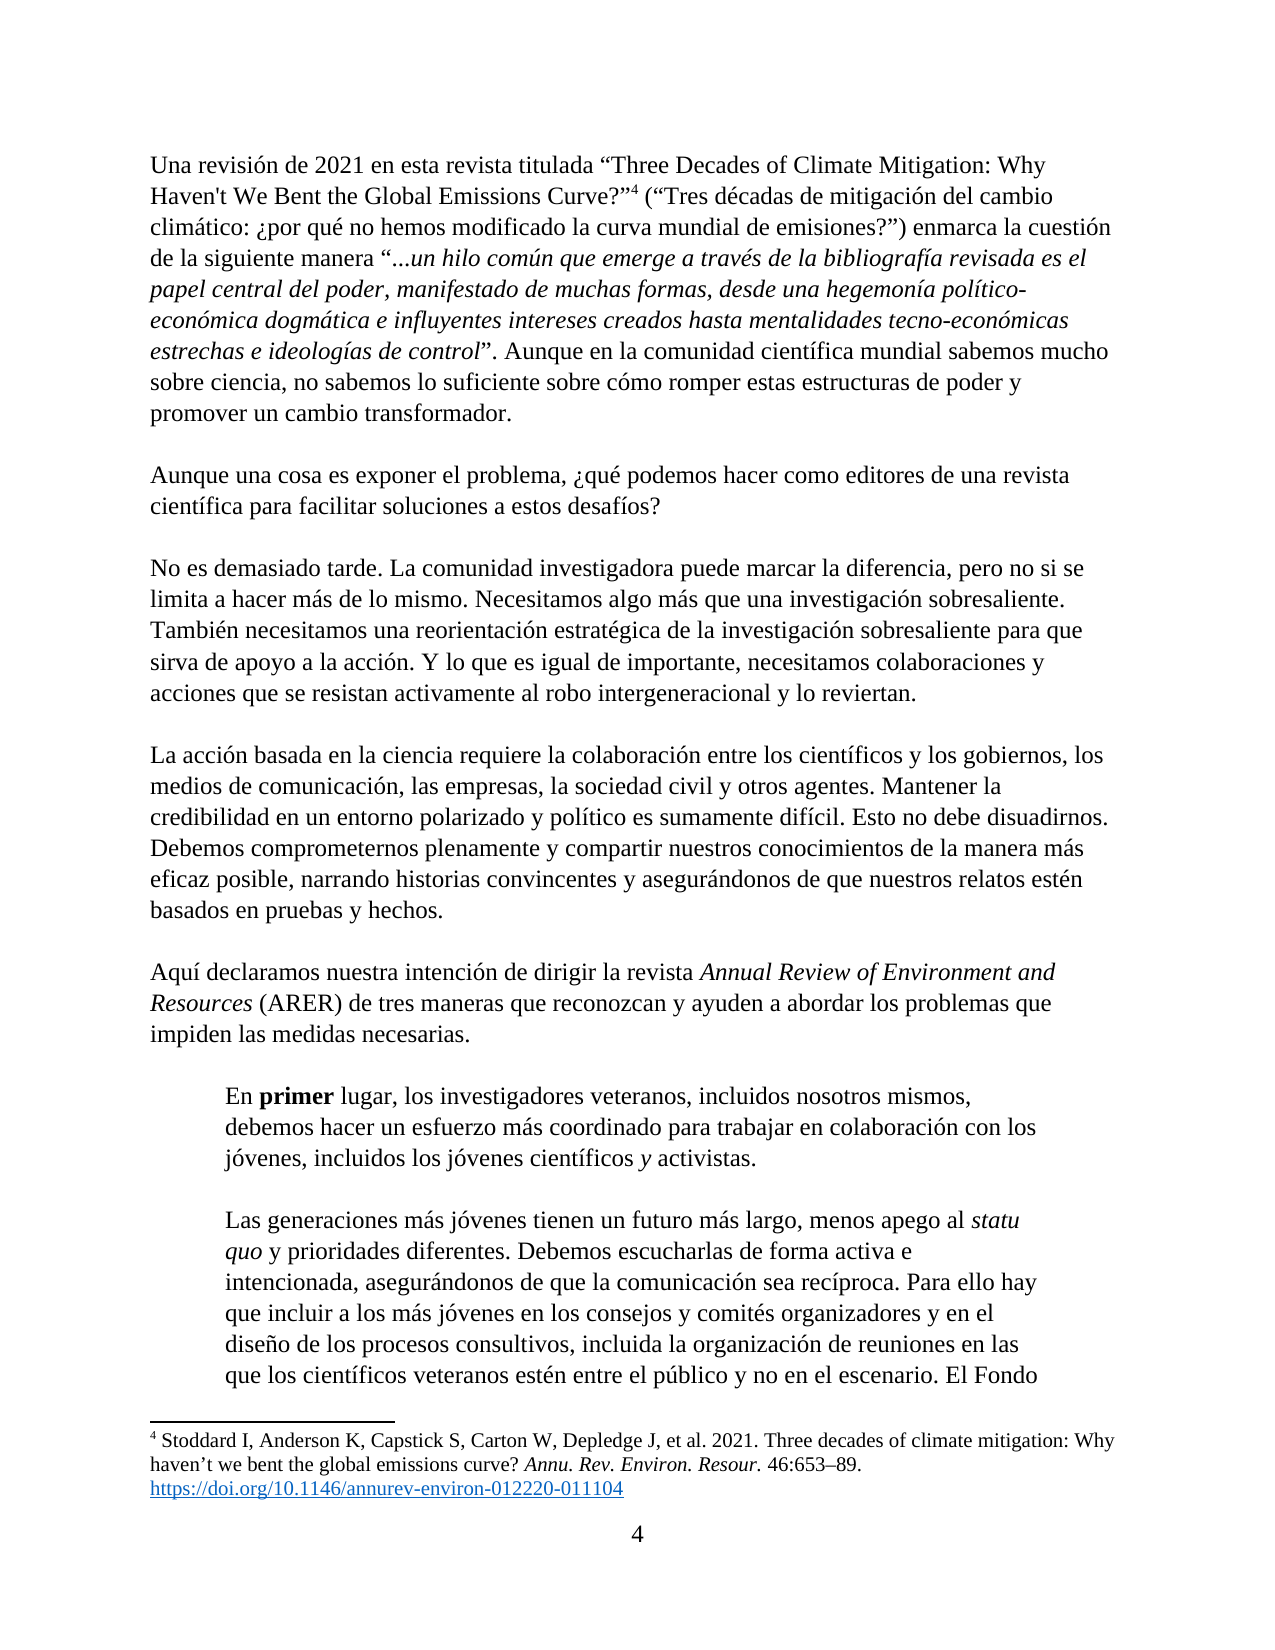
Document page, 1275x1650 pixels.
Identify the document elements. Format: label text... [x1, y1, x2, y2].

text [225, 1205, 1050, 1389]
text La acción basada en la ciencia requiere la colaboración entre los científicos y los gobiernos, los medios de comunicación, las empresas, la sociedad civil y otros agentes. Mantener la credibilidad en un entorno polarizado y político es sumamente difícil. Esto no debe disuadirnos. Debemos comprometernos plenamente y compartir nuestros conocimientos de la manera más eficaz posible, narrando historias convincentes y asegurándonos de que nuestros relatos estén basados en pruebas y hechos. [150, 740, 1125, 924]
text Aunque una cosa es exponer el problema, ¿qué podemos hacer como editores de una revista científica para facilitar soluciones a estos desafíos? [150, 460, 1125, 520]
text Una revisión de 2021 en esta revista titulada “Three Decades of Climate Mitigation: Why Haven't We Bent the Global Emissions Curve?” (“Tres décadas de mitigación del cambio climático: ¿por qué no hemos modificado la curva mundial de emisiones?”) enmarca la cuestión de la siguiente manera “...un hilo común que emerge a través de la bibliografía revisada es el papel central del poder, manifestado de muchas formas, desde una hegemonía político-económica dogmática e influyentes intereses creados hasta mentalidades tecno-económicas estrechas e ideologías de control”. Aunque en la comunidad científica mundial sabemos mucho sobre ciencia, no sabemos lo suficiente sobre cómo romper estas estructuras de poder y promover un cambio transformador. [150, 150, 1125, 427]
text No es demasiado tarde. La comunidad investigadora puede marcar la diferencia, pero no si se limita a hacer más de lo mismo. Necesitamos algo más que una investigación sobresaliente. También necesitamos una reorientación estratégica de la investigación sobresaliente para que sirva de apoyo a la acción. Y lo que es igual de importante, necesitamos colaboraciones y acciones que se resistan activamente al robo intergeneracional y lo reviertan. [150, 553, 1125, 706]
text En primer lugar, los investigadores veteranos, incluidos nosotros mismos, debemos hacer un esfuerzo más coordinado para trabajar en colaboración con los jóvenes, incluidos los jóvenes científicos y activistas. [225, 1081, 1050, 1172]
text Aquí declaramos nuestra intención de dirigir la revista Annual Review of Environment and Resources (ARER) de tres maneras que reconozcan y ayuden a abordar los problemas que impiden las medidas necesarias. [150, 957, 1125, 1048]
